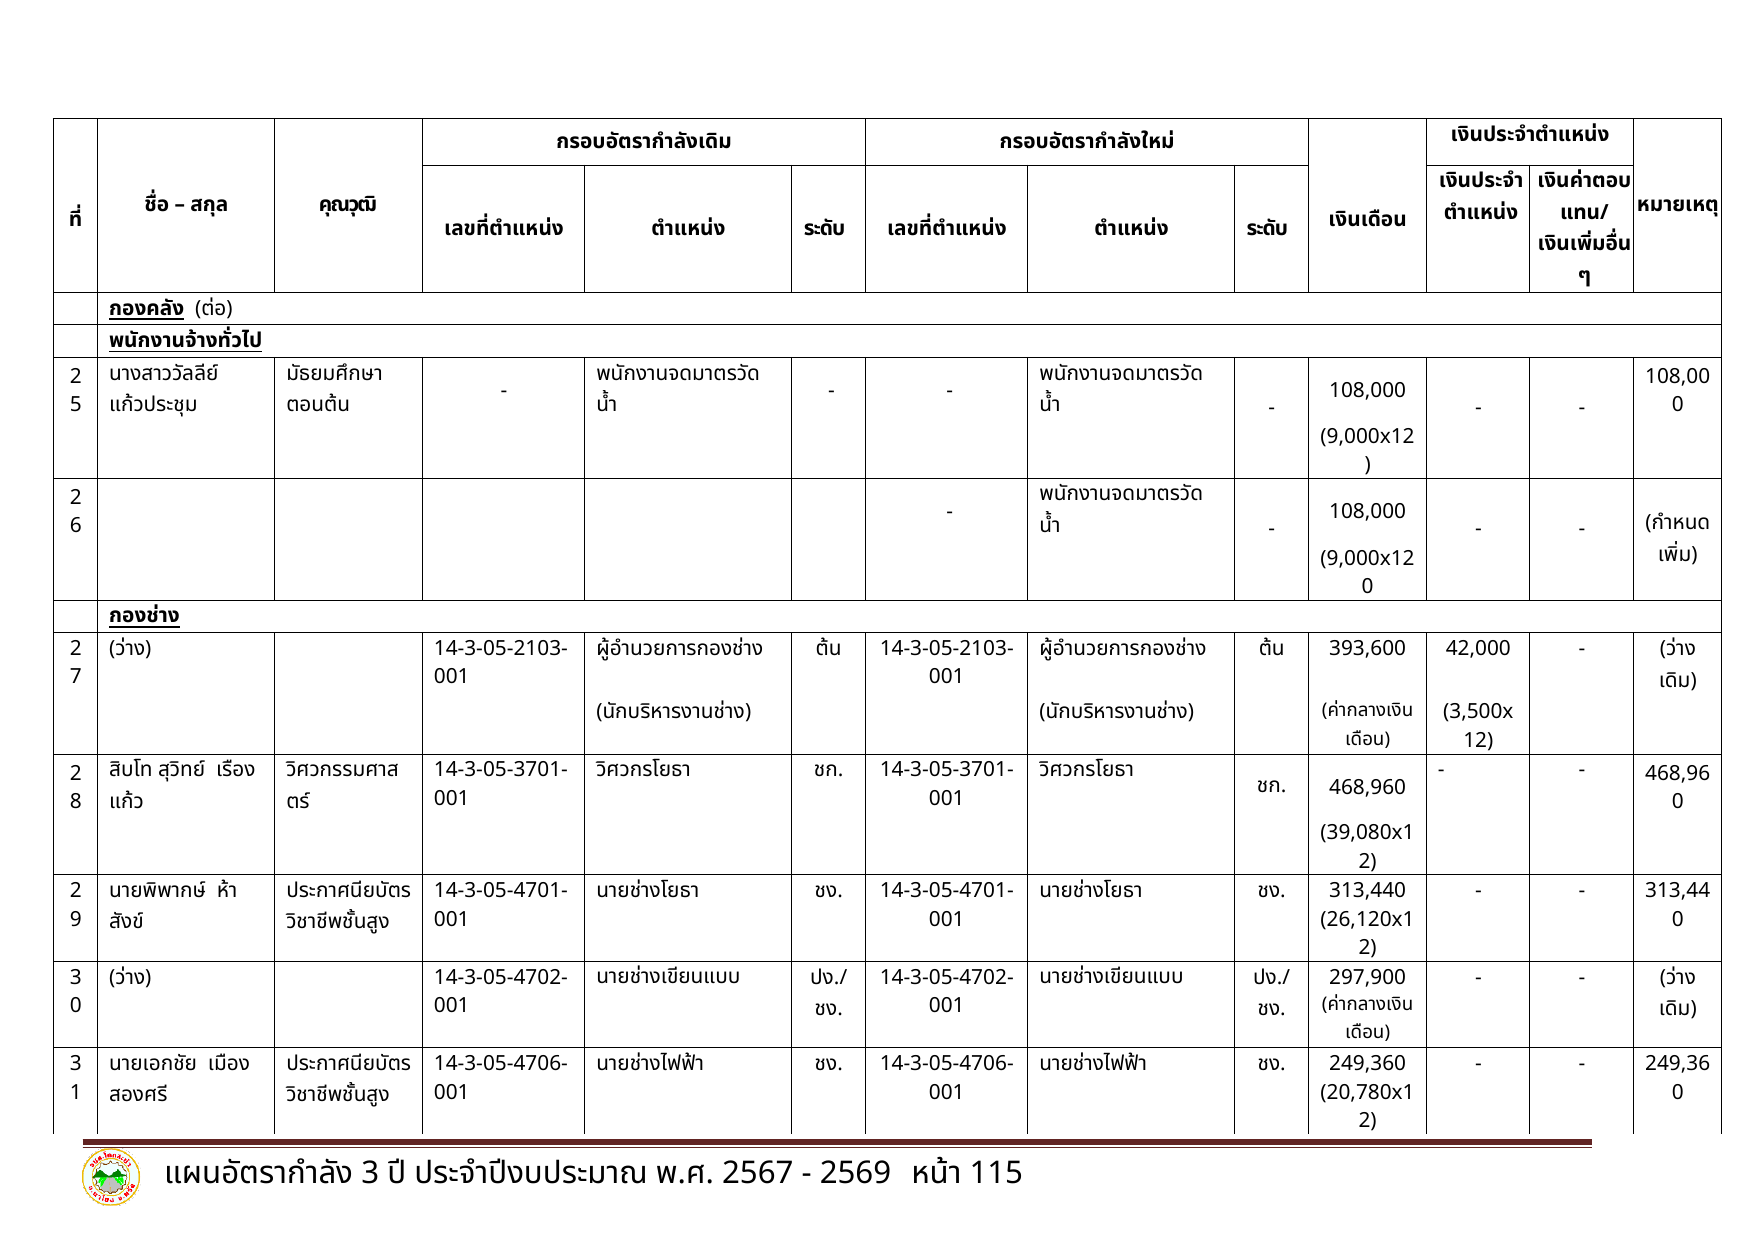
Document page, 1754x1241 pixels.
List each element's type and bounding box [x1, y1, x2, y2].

picture [82, 1148, 141, 1206]
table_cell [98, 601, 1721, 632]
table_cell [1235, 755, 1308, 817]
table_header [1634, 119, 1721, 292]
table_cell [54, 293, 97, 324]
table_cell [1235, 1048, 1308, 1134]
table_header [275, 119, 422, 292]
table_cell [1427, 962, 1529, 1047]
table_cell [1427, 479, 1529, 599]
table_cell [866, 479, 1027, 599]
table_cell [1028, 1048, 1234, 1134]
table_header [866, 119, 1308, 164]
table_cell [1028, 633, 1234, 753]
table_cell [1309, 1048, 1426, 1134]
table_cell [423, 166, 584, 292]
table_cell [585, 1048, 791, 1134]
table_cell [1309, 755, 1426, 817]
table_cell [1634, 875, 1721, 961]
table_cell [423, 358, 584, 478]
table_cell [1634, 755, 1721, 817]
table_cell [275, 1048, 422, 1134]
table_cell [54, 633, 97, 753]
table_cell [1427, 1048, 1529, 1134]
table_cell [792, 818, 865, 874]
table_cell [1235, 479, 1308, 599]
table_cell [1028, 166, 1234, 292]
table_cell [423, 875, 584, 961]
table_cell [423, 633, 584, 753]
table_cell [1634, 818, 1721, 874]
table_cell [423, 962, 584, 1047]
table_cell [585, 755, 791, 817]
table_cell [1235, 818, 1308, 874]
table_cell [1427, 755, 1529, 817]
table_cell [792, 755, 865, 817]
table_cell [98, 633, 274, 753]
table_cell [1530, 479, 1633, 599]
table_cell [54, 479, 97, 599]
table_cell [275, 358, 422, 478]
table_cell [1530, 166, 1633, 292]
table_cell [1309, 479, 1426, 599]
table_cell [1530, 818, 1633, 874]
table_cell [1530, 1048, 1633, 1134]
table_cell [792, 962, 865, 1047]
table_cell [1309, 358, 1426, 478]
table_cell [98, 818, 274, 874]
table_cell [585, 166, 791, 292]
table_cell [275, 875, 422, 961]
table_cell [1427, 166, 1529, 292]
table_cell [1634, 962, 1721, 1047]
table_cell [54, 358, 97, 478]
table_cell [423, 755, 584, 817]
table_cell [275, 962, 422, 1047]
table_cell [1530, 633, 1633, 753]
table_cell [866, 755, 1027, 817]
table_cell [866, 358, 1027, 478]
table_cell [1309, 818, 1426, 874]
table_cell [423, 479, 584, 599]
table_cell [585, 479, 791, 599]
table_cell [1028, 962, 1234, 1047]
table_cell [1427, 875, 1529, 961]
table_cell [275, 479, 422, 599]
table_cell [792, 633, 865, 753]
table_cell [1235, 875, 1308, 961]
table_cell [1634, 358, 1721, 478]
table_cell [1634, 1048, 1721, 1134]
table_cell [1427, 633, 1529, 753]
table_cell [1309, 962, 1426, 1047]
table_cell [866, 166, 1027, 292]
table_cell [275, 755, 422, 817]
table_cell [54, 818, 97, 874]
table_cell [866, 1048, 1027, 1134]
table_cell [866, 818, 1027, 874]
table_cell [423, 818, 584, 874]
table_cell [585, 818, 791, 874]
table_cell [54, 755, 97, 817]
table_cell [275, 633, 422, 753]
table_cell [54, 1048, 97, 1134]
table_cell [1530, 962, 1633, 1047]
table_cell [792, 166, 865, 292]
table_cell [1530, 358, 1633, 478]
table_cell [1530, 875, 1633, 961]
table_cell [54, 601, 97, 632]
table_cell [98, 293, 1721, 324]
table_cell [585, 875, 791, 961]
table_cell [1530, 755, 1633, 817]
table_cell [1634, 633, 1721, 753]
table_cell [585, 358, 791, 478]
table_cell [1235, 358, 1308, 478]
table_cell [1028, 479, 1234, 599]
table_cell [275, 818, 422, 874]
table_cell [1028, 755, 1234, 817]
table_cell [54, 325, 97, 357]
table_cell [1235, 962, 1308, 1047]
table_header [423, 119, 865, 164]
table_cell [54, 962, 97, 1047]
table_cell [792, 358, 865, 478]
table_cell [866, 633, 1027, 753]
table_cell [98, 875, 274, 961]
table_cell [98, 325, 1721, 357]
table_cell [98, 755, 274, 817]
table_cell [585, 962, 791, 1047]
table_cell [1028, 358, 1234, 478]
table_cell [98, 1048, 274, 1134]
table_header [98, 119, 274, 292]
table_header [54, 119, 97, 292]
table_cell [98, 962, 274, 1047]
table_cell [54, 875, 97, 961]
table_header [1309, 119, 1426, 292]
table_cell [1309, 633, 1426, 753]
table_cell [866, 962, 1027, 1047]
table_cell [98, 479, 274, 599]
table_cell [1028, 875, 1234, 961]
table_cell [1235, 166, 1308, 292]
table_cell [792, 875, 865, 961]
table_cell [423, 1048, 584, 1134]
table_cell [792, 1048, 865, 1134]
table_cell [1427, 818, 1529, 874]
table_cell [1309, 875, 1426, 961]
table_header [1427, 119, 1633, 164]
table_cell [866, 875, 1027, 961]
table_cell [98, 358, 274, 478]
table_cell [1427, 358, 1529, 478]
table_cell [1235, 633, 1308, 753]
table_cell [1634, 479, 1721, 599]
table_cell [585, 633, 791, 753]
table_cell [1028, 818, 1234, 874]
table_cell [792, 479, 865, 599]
